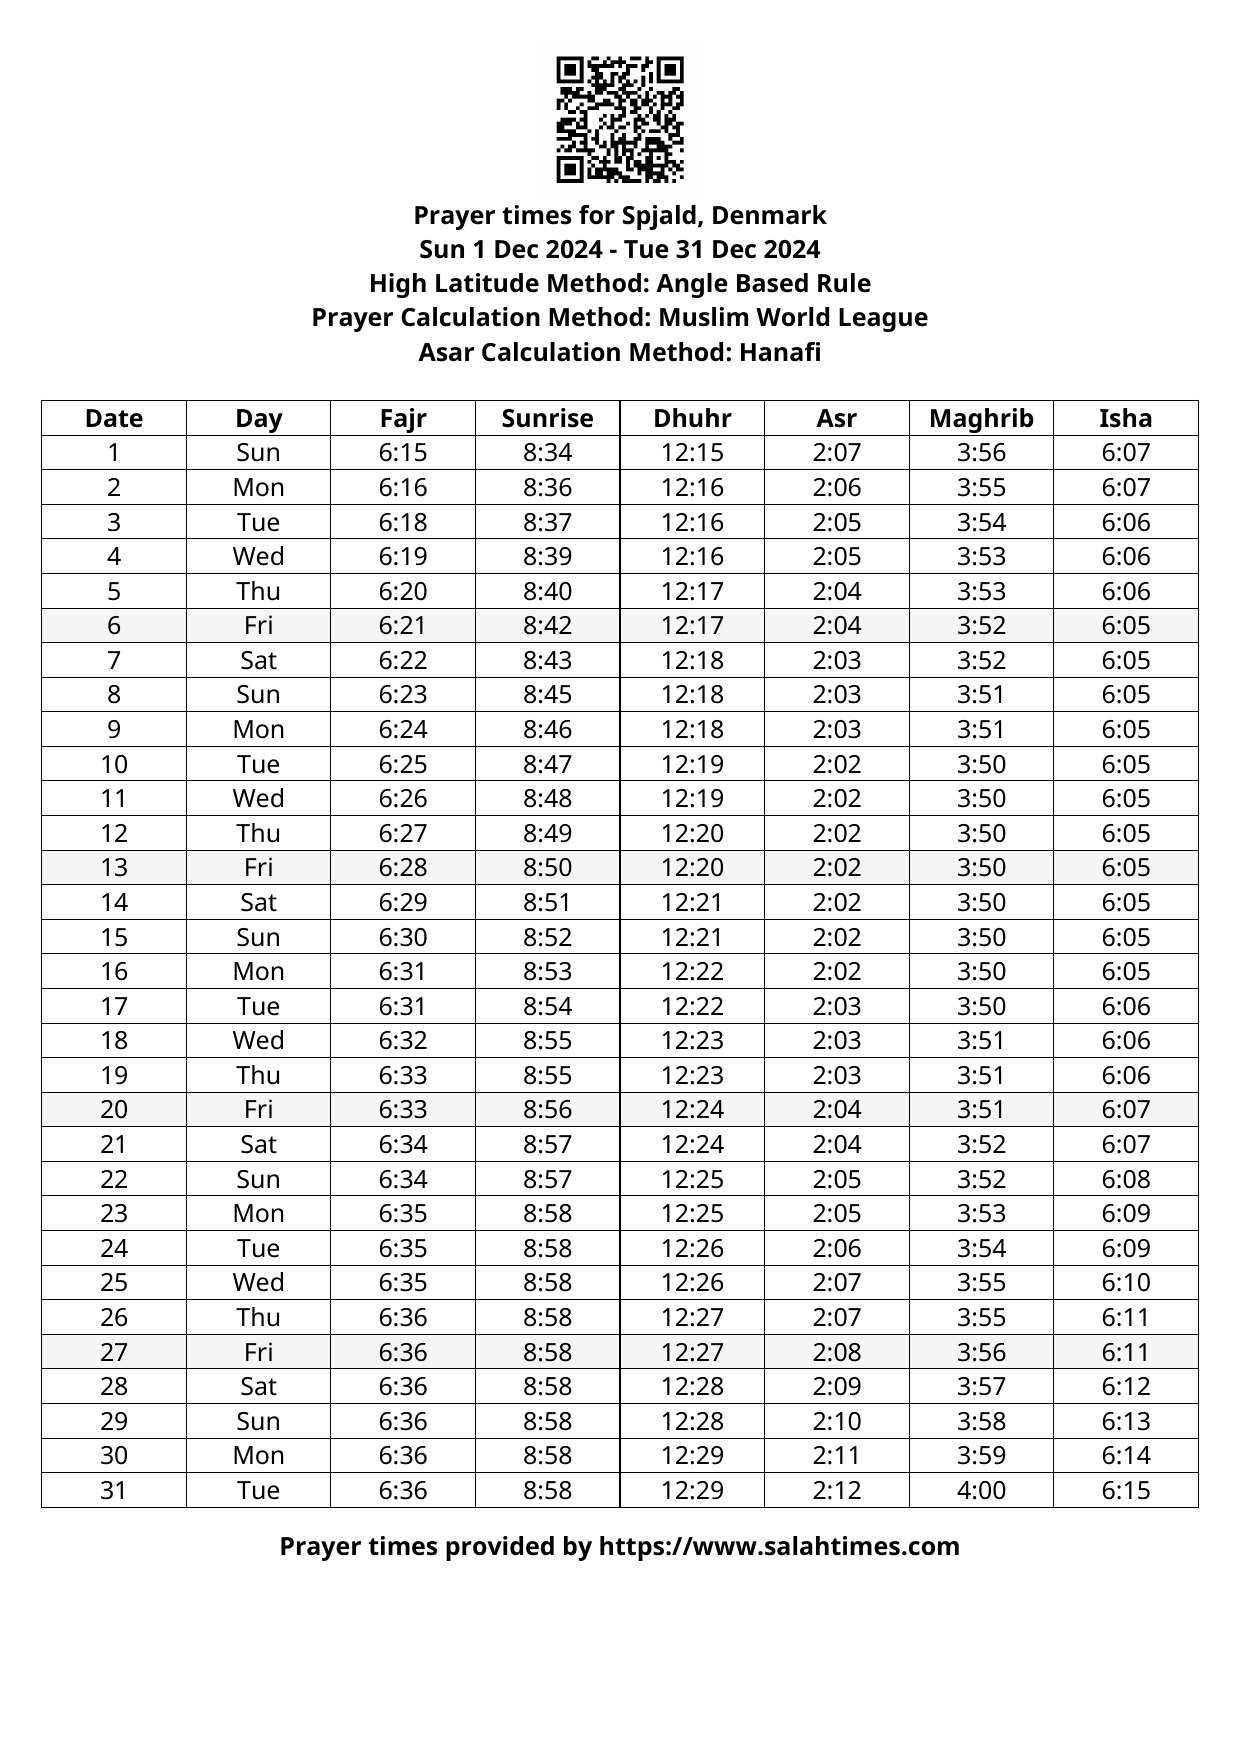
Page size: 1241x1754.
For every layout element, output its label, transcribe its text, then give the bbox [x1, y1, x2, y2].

table_cell 6:05 [1054, 885, 1198, 919]
table_cell 3:50 [910, 989, 1053, 1022]
table_cell 12:26 [621, 1266, 764, 1299]
table_cell 6:15 [1054, 1473, 1198, 1507]
table_cell 6:36 [331, 1335, 475, 1368]
table_cell Sat [187, 1127, 330, 1161]
table_cell 6:30 [331, 920, 475, 953]
table_cell 27 [42, 1335, 186, 1368]
table_cell 18 [42, 1024, 186, 1057]
table_cell 3:50 [910, 885, 1053, 919]
table_cell 12:18 [621, 643, 764, 677]
table_header Sunrise [476, 401, 619, 434]
table_cell 8:36 [476, 470, 619, 504]
table_cell 31 [42, 1473, 186, 1507]
table_cell 6:05 [1054, 643, 1198, 677]
table_cell Wed [187, 781, 330, 815]
table_cell 12:28 [621, 1369, 764, 1403]
table_cell 6:09 [1054, 1196, 1198, 1230]
table_cell 8:58 [476, 1473, 619, 1507]
table_cell 3:50 [910, 816, 1053, 849]
table_header Isha [1054, 401, 1198, 434]
table_cell 12:26 [621, 1231, 764, 1264]
table_cell 8:58 [476, 1439, 619, 1472]
table_header Dhuhr [621, 401, 764, 434]
table_cell 12:20 [621, 851, 764, 884]
table_cell 6:10 [1054, 1266, 1198, 1299]
table_cell 8:45 [476, 678, 619, 711]
table_header Fajr [331, 401, 475, 434]
table_cell 6:28 [331, 851, 475, 884]
table_cell 12:28 [621, 1404, 764, 1437]
table_cell 12:21 [621, 885, 764, 919]
table_cell 6:18 [331, 505, 475, 538]
table_cell 17 [42, 989, 186, 1022]
table_cell 2:03 [765, 678, 909, 711]
table_cell 2:02 [765, 816, 909, 849]
table_cell 3:51 [910, 1024, 1053, 1057]
table_cell 6:11 [1054, 1300, 1198, 1334]
table_cell 6:07 [1054, 470, 1198, 504]
table_cell 3:51 [910, 712, 1053, 746]
table_cell 3:59 [910, 1439, 1053, 1472]
table_cell 6:22 [331, 643, 475, 677]
table_cell 8:58 [476, 1231, 619, 1264]
table_cell 8:58 [476, 1300, 619, 1334]
table_cell 3:54 [910, 505, 1053, 538]
table_cell 15 [42, 920, 186, 953]
table_cell 6:06 [1054, 505, 1198, 538]
table_cell 3:55 [910, 470, 1053, 504]
table_cell 2:12 [765, 1473, 909, 1507]
table_cell 6:12 [1054, 1369, 1198, 1403]
table_cell 2:02 [765, 920, 909, 953]
table_cell 12:18 [621, 678, 764, 711]
table_cell Fri [187, 1335, 330, 1368]
table_cell 3:53 [910, 574, 1053, 607]
table_cell 12:17 [621, 574, 764, 607]
table_cell 6:20 [331, 574, 475, 607]
table_cell 6:05 [1054, 712, 1198, 746]
table_cell 12:22 [621, 989, 764, 1022]
table_cell 8:37 [476, 505, 619, 538]
table_cell 6:31 [331, 989, 475, 1022]
table_cell 2:07 [765, 436, 909, 469]
table_cell Tue [187, 1231, 330, 1264]
table_cell 12:25 [621, 1196, 764, 1230]
table_cell 6:36 [331, 1439, 475, 1472]
table_cell 2:09 [765, 1369, 909, 1403]
table_cell 6:33 [331, 1058, 475, 1092]
table_cell 2:07 [765, 1300, 909, 1334]
table_cell 11 [42, 781, 186, 815]
table_cell 3:54 [910, 1231, 1053, 1264]
table_cell 6:05 [1054, 954, 1198, 988]
table_cell 8:56 [476, 1093, 619, 1126]
table_cell 4:00 [910, 1473, 1053, 1507]
table_cell 2:04 [765, 1093, 909, 1126]
table_cell 2:06 [765, 1231, 909, 1264]
table_cell Mon [187, 470, 330, 504]
table_cell 2:04 [765, 1127, 909, 1161]
table_cell 8:48 [476, 781, 619, 815]
table_cell 3:55 [910, 1266, 1053, 1299]
table_cell 6:25 [331, 747, 475, 780]
table_cell 2:03 [765, 712, 909, 746]
table_cell 2:02 [765, 851, 909, 884]
table_cell 8:43 [476, 643, 619, 677]
table_cell 6:26 [331, 781, 475, 815]
table_cell 6:32 [331, 1024, 475, 1057]
text Prayer Calculation Method: Muslim World League [42, 300, 1198, 334]
table_cell 12:27 [621, 1300, 764, 1334]
table_cell 6:05 [1054, 609, 1198, 642]
table_cell 6:09 [1054, 1231, 1198, 1264]
table_cell Sun [187, 920, 330, 953]
table_cell Mon [187, 1196, 330, 1230]
table_cell 8:40 [476, 574, 619, 607]
table_cell 2:03 [765, 989, 909, 1022]
table_cell 6:05 [1054, 851, 1198, 884]
table_cell 6:05 [1054, 781, 1198, 815]
table_cell 8:57 [476, 1127, 619, 1161]
table_cell 6:06 [1054, 574, 1198, 607]
table_cell 3:53 [910, 539, 1053, 573]
table_cell 8:58 [476, 1266, 619, 1299]
table_cell Sat [187, 643, 330, 677]
table_cell 3:52 [910, 609, 1053, 642]
table_cell 8:55 [476, 1058, 619, 1092]
table_cell 12:21 [621, 920, 764, 953]
table_cell Fri [187, 851, 330, 884]
table_cell Thu [187, 574, 330, 607]
table_cell Fri [187, 1093, 330, 1126]
table_cell 3:58 [910, 1404, 1053, 1437]
picture [542, 41, 699, 198]
table_cell Wed [187, 539, 330, 573]
table_cell 3:52 [910, 1127, 1053, 1161]
text High Latitude Method: Angle Based Rule [42, 266, 1198, 300]
table_cell 12:29 [621, 1473, 764, 1507]
table_cell 2:03 [765, 1058, 909, 1092]
table_cell 6:19 [331, 539, 475, 573]
table_cell Sat [187, 885, 330, 919]
table_cell 6:35 [331, 1231, 475, 1264]
table_cell 6:07 [1054, 1093, 1198, 1126]
table_cell 26 [42, 1300, 186, 1334]
table_cell 12:25 [621, 1162, 764, 1195]
table_cell 29 [42, 1404, 186, 1437]
table_cell Mon [187, 954, 330, 988]
table_cell Tue [187, 1473, 330, 1507]
table_cell 25 [42, 1266, 186, 1299]
table_cell 12:23 [621, 1058, 764, 1092]
table_cell 6:15 [331, 436, 475, 469]
table_cell 12:17 [621, 609, 764, 642]
table_cell 30 [42, 1439, 186, 1472]
table_cell 3:52 [910, 643, 1053, 677]
table_cell 12:19 [621, 747, 764, 780]
table_cell 8:47 [476, 747, 619, 780]
table_cell 2:05 [765, 539, 909, 573]
table_cell 12:22 [621, 954, 764, 988]
table_cell 28 [42, 1369, 186, 1403]
table_cell 6:07 [1054, 1127, 1198, 1161]
text Asar Calculation Method: Hanafi [42, 334, 1198, 368]
table_cell 6:36 [331, 1369, 475, 1403]
table_cell 2:05 [765, 505, 909, 538]
table_cell 6 [42, 609, 186, 642]
table_cell 6:05 [1054, 920, 1198, 953]
table_cell 6:07 [1054, 436, 1198, 469]
table_cell 6:36 [331, 1300, 475, 1334]
table_cell Sat [187, 1369, 330, 1403]
table_cell 5 [42, 574, 186, 607]
table_cell 19 [42, 1058, 186, 1092]
table_cell 3:56 [910, 1335, 1053, 1368]
table_cell 16 [42, 954, 186, 988]
table_cell Thu [187, 1058, 330, 1092]
table_cell Mon [187, 1439, 330, 1472]
table_cell Thu [187, 1300, 330, 1334]
table_cell 2:04 [765, 574, 909, 607]
table_cell 6:34 [331, 1127, 475, 1161]
table_cell 6:23 [331, 678, 475, 711]
table_cell 2:10 [765, 1404, 909, 1437]
table_cell 9 [42, 712, 186, 746]
table_cell 6:31 [331, 954, 475, 988]
table_cell Tue [187, 747, 330, 780]
table_cell Sun [187, 436, 330, 469]
table_cell 2:05 [765, 1162, 909, 1195]
table_cell 8:50 [476, 851, 619, 884]
table_cell 6:08 [1054, 1162, 1198, 1195]
table_cell 6:06 [1054, 1024, 1198, 1057]
table_cell 1 [42, 436, 186, 469]
table_cell 8:55 [476, 1024, 619, 1057]
table_cell 3:50 [910, 747, 1053, 780]
table_cell 12:16 [621, 539, 764, 573]
table_cell 4 [42, 539, 186, 573]
table_cell Thu [187, 816, 330, 849]
table_cell 3:56 [910, 436, 1053, 469]
table_header Maghrib [910, 401, 1053, 434]
table_cell 6:05 [1054, 816, 1198, 849]
table_cell 8:57 [476, 1162, 619, 1195]
table_header Date [42, 401, 186, 434]
table_cell 6:06 [1054, 539, 1198, 573]
table_cell 3:50 [910, 781, 1053, 815]
table_cell 8:53 [476, 954, 619, 988]
table_cell 2:03 [765, 643, 909, 677]
table_cell 8:46 [476, 712, 619, 746]
table_cell 2:07 [765, 1266, 909, 1299]
table_cell 6:14 [1054, 1439, 1198, 1472]
table_cell 6:35 [331, 1196, 475, 1230]
table_cell 6:35 [331, 1266, 475, 1299]
table_cell 20 [42, 1093, 186, 1126]
table_cell 6:33 [331, 1093, 475, 1126]
table_cell 12:23 [621, 1024, 764, 1057]
table_cell 8:51 [476, 885, 619, 919]
table_cell Wed [187, 1266, 330, 1299]
table_cell 6:29 [331, 885, 475, 919]
table_cell 6:36 [331, 1404, 475, 1437]
text Sun 1 Dec 2024 - Tue 31 Dec 2024 [42, 232, 1198, 266]
table_cell 12:18 [621, 712, 764, 746]
table_cell 2:02 [765, 954, 909, 988]
table_cell 21 [42, 1127, 186, 1161]
table_cell 2:11 [765, 1439, 909, 1472]
table_cell 14 [42, 885, 186, 919]
table_cell 8:54 [476, 989, 619, 1022]
text Prayer times for Spjald, Denmark [42, 198, 1198, 232]
table_cell 3 [42, 505, 186, 538]
table_cell 8:49 [476, 816, 619, 849]
table_cell 8:58 [476, 1196, 619, 1230]
table_cell 3:51 [910, 1058, 1053, 1092]
table_cell 3:57 [910, 1369, 1053, 1403]
table_cell 12:16 [621, 505, 764, 538]
table_cell Tue [187, 989, 330, 1022]
table_cell 2:04 [765, 609, 909, 642]
table_cell Mon [187, 712, 330, 746]
table_cell 12:20 [621, 816, 764, 849]
table_cell 8:58 [476, 1404, 619, 1437]
table_cell Sun [187, 1162, 330, 1195]
table_cell 10 [42, 747, 186, 780]
table_cell 6:11 [1054, 1335, 1198, 1368]
table_cell 8:58 [476, 1369, 619, 1403]
table_cell 6:21 [331, 609, 475, 642]
table_cell 3:51 [910, 1093, 1053, 1126]
table_cell 12:29 [621, 1439, 764, 1472]
table_cell 6:36 [331, 1473, 475, 1507]
table_cell 2 [42, 470, 186, 504]
table_cell 2:03 [765, 1024, 909, 1057]
table_cell 7 [42, 643, 186, 677]
table_cell 12:16 [621, 470, 764, 504]
table_cell 8:52 [476, 920, 619, 953]
table_cell 6:13 [1054, 1404, 1198, 1437]
table_cell 3:55 [910, 1300, 1053, 1334]
table_cell 8:39 [476, 539, 619, 573]
table_cell 12 [42, 816, 186, 849]
table_cell 6:06 [1054, 1058, 1198, 1092]
table_cell 12:24 [621, 1093, 764, 1126]
table_cell 13 [42, 851, 186, 884]
table_cell 8 [42, 678, 186, 711]
table_cell 3:52 [910, 1162, 1053, 1195]
table_cell 22 [42, 1162, 186, 1195]
table_cell 3:50 [910, 920, 1053, 953]
table_cell 12:27 [621, 1335, 764, 1368]
table_header Day [187, 401, 330, 434]
table_cell Tue [187, 505, 330, 538]
table_cell 2:08 [765, 1335, 909, 1368]
table_cell 12:24 [621, 1127, 764, 1161]
table_cell 2:02 [765, 747, 909, 780]
table_cell 2:02 [765, 781, 909, 815]
table_cell Sun [187, 1404, 330, 1437]
table_cell 6:05 [1054, 747, 1198, 780]
table_cell 3:53 [910, 1196, 1053, 1230]
table_cell Sun [187, 678, 330, 711]
table_cell 24 [42, 1231, 186, 1264]
table_cell 6:06 [1054, 989, 1198, 1022]
table_cell 2:05 [765, 1196, 909, 1230]
table_cell 6:24 [331, 712, 475, 746]
table_cell 8:58 [476, 1335, 619, 1368]
table_cell 2:06 [765, 470, 909, 504]
table_cell 23 [42, 1196, 186, 1230]
table_cell 6:27 [331, 816, 475, 849]
text Prayer times provided by https://www.salahtimes.com [42, 1528, 1198, 1563]
table_cell 8:34 [476, 436, 619, 469]
table_cell 3:50 [910, 954, 1053, 988]
table_cell 6:05 [1054, 678, 1198, 711]
table_cell 12:19 [621, 781, 764, 815]
table_cell 3:50 [910, 851, 1053, 884]
table_cell 12:15 [621, 436, 764, 469]
table_header Asr [765, 401, 909, 434]
table_cell 8:42 [476, 609, 619, 642]
table_cell Fri [187, 609, 330, 642]
table_cell 2:02 [765, 885, 909, 919]
table_cell 6:34 [331, 1162, 475, 1195]
table_cell 3:51 [910, 678, 1053, 711]
table_cell 6:16 [331, 470, 475, 504]
table_cell Wed [187, 1024, 330, 1057]
